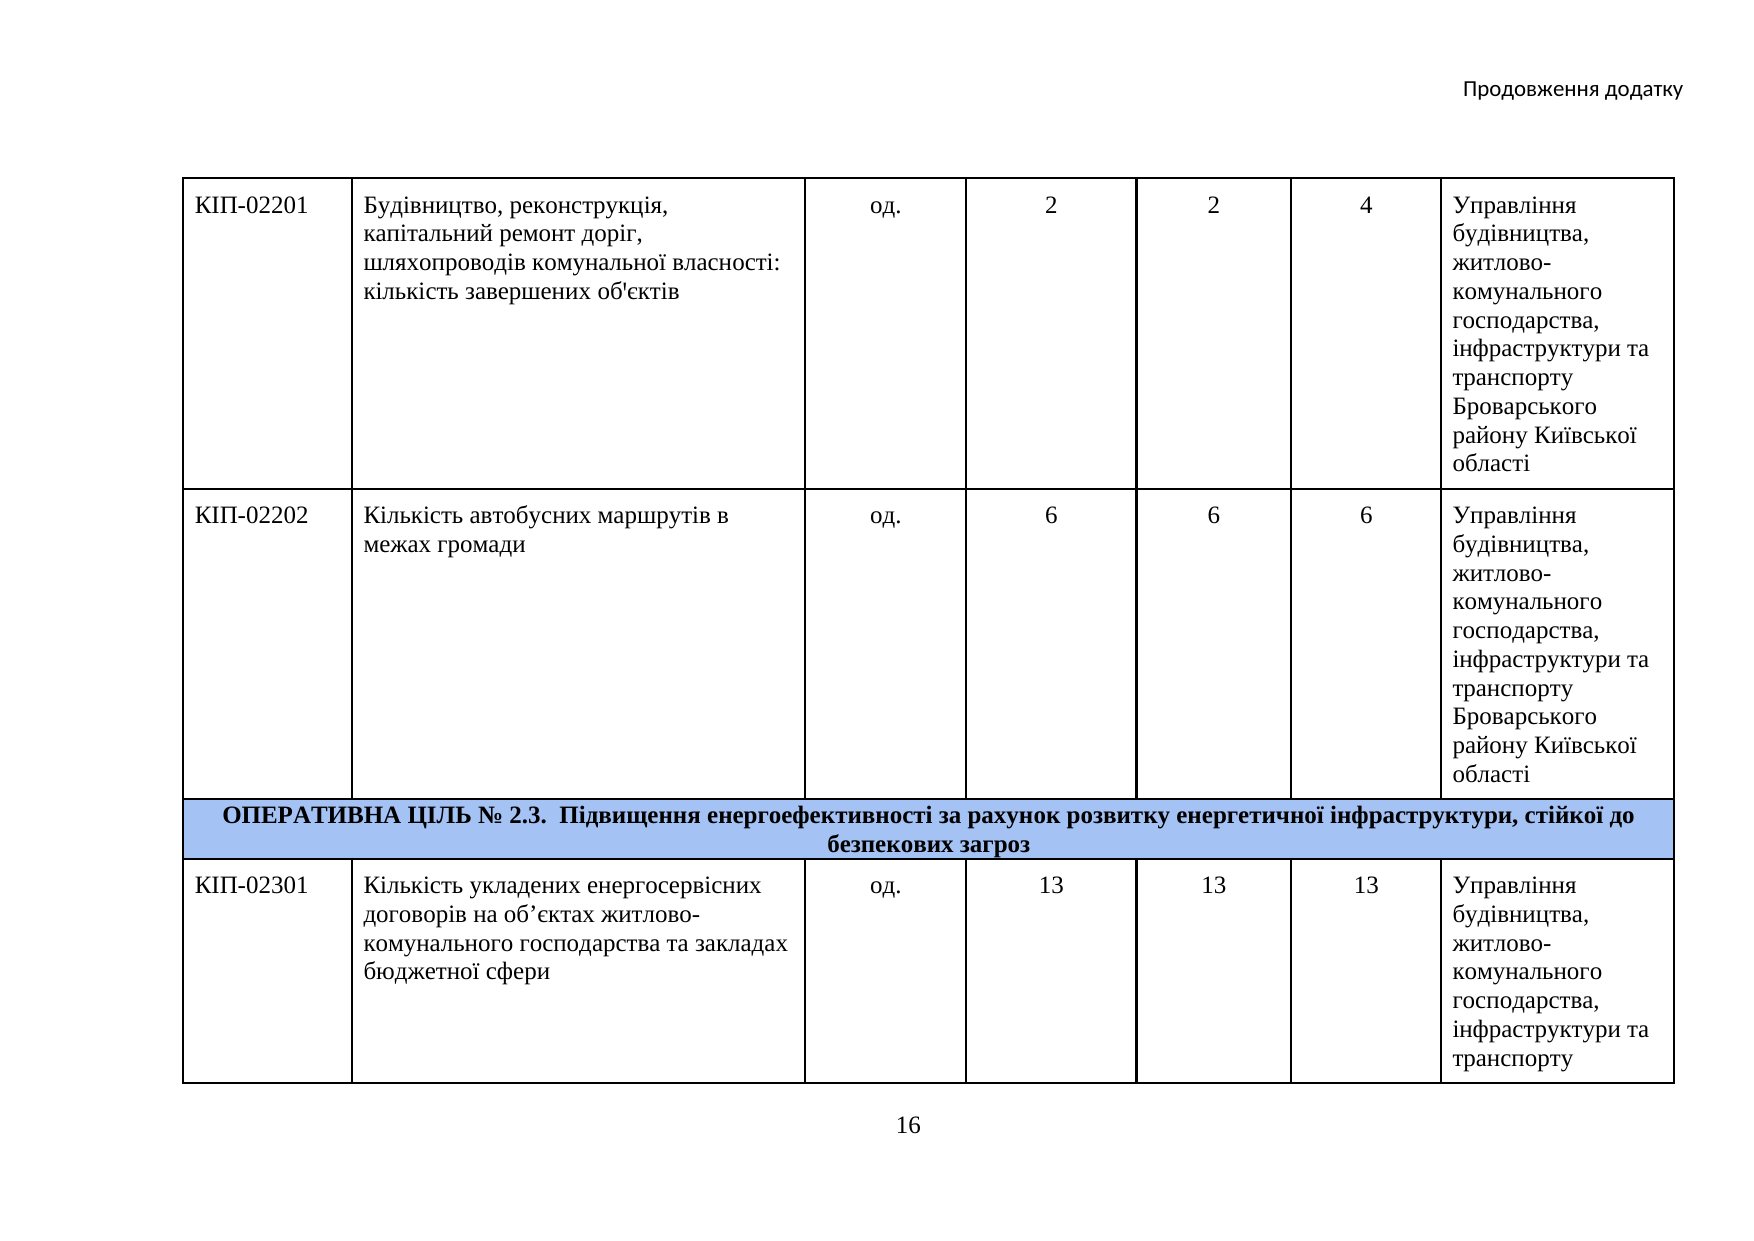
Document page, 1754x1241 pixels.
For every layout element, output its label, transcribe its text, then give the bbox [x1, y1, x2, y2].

table_cell 4 [1292, 179, 1440, 488]
table_cell КІП-02301 [184, 860, 351, 1082]
table_cell од. [806, 490, 965, 798]
table_cell КІП-02202 [184, 490, 351, 798]
table_cell Управління будівництва, житлово-комунального господарства, інфраструктури та транспорту Броварського району Київської області [1442, 490, 1673, 798]
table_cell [1442, 860, 1673, 1082]
table_cell 2 [967, 179, 1135, 488]
table_cell 13 [1292, 860, 1440, 1082]
table_cell [353, 179, 804, 488]
table_cell 6 [967, 490, 1135, 798]
table_cell 13 [1138, 860, 1290, 1082]
table_cell 13 [967, 860, 1135, 1082]
table_cell 2 [1138, 179, 1290, 488]
table_cell КІП-02201 [184, 179, 351, 488]
table_cell од. [806, 860, 965, 1082]
table_cell 6 [1138, 490, 1290, 798]
table_cell ОПЕРАТИВНА ЦІЛЬ № 2.3. Підвищення енергоефективності за рахунок розвитку енергетичної інфраструктури, стійкої до безпекових загроз [184, 800, 1673, 858]
table_cell од. [806, 179, 965, 488]
table_cell Кількість автобусних маршрутів в межах громади [353, 490, 804, 798]
table_cell 6 [1292, 490, 1440, 798]
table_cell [353, 860, 804, 1082]
table_cell Управління будівництва, житлово-комунального господарства, інфраструктури та транспорту Броварського району Київської області [1442, 179, 1673, 488]
